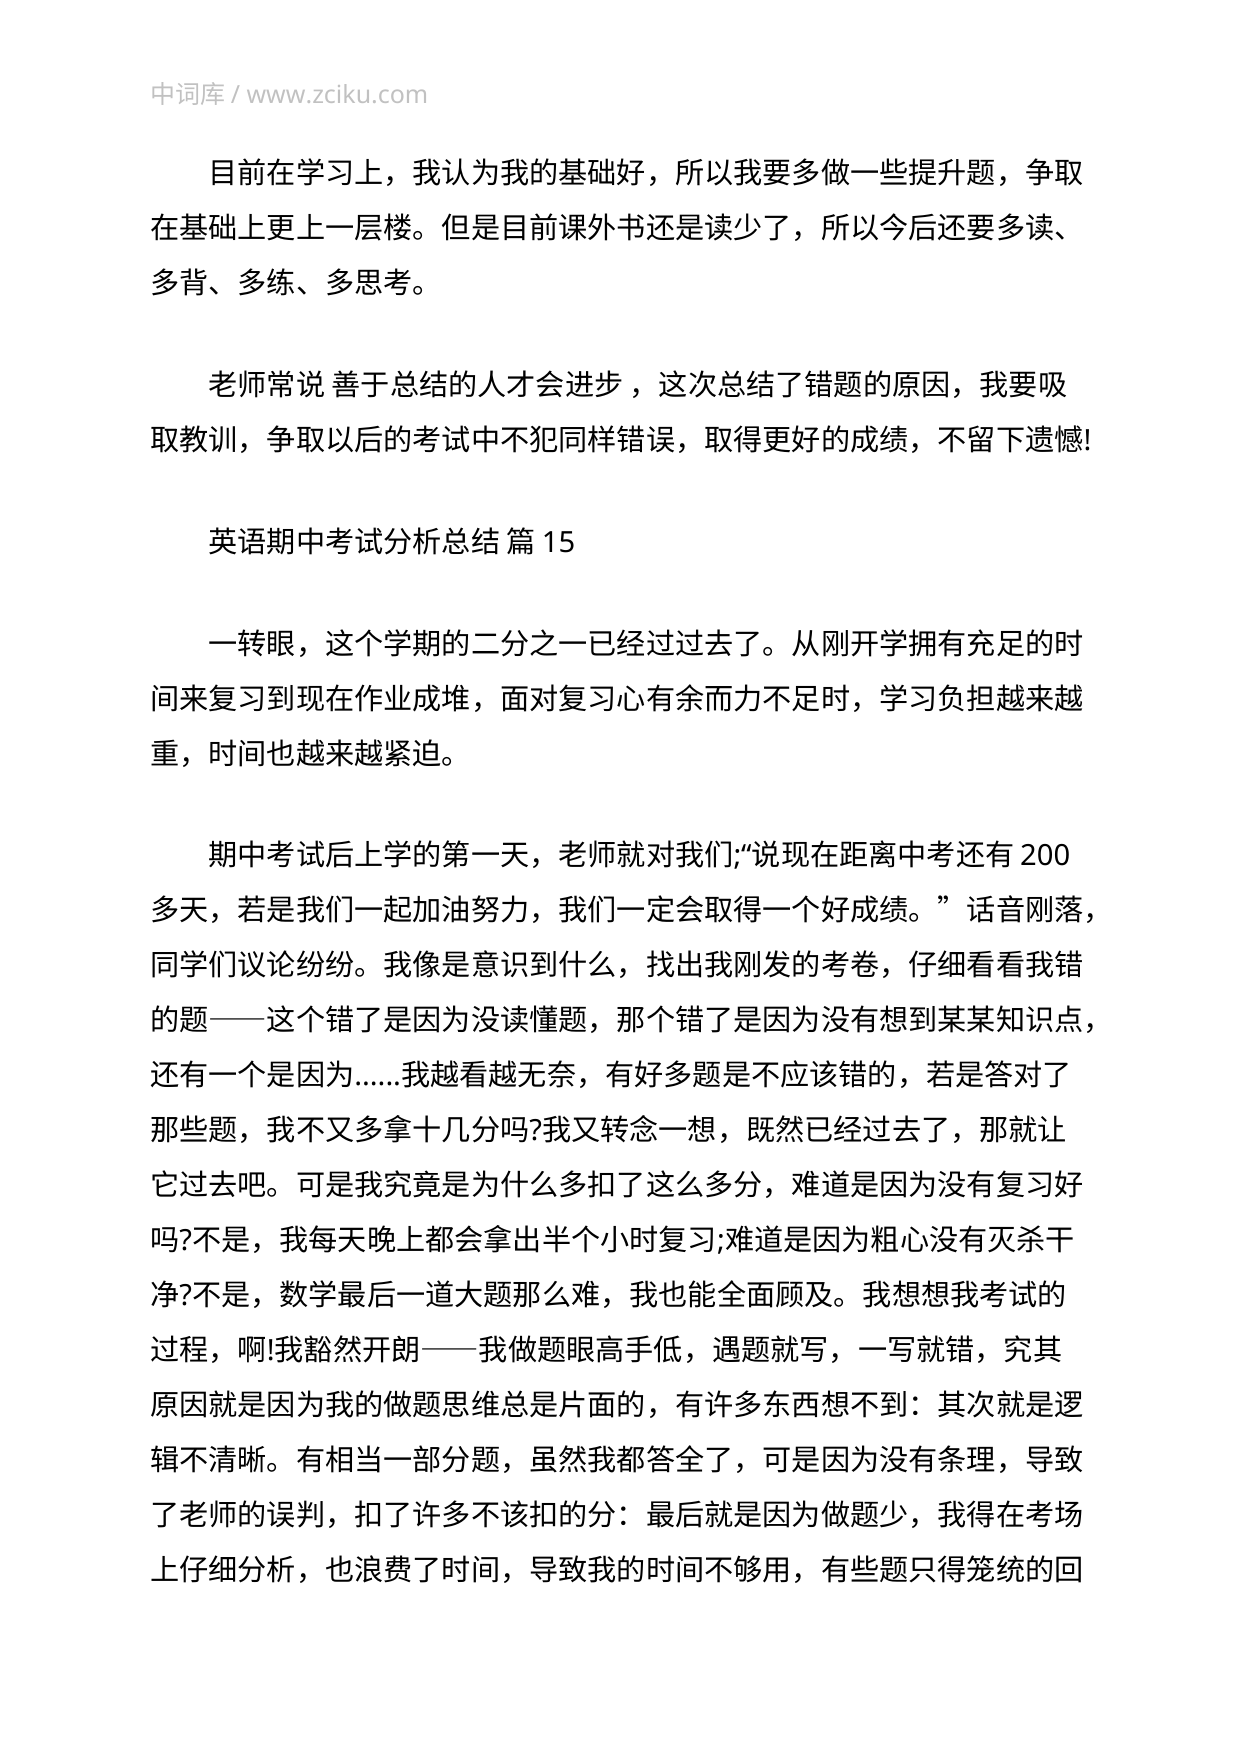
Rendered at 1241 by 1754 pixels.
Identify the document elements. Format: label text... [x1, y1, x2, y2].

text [150, 832, 1090, 1588]
text 老师常说 善于总结的人才会进步 ，这次总结了错题的原因，我要吸取教训，争取以后的考试中不犯同样错误，取得更好的成绩，不留下遗憾! [150, 362, 1090, 459]
text 英语期中考试分析总结 篇15 [150, 518, 1090, 561]
text 一转眼，这个学期的二分之一已经过过去了。从刚开学拥有充足的时间来复习到现在作业成堆，面对复习心有余而力不足时，学习负担越来越重，时间也越来越紧迫。 [150, 620, 1090, 772]
text 目前在学习上，我认为我的基础好，所以我要多做一些提升题，争取在基础上更上一层楼。但是目前课外书还是读少了，所以今后还要多读、多背、多练、多思考。 [150, 150, 1090, 302]
